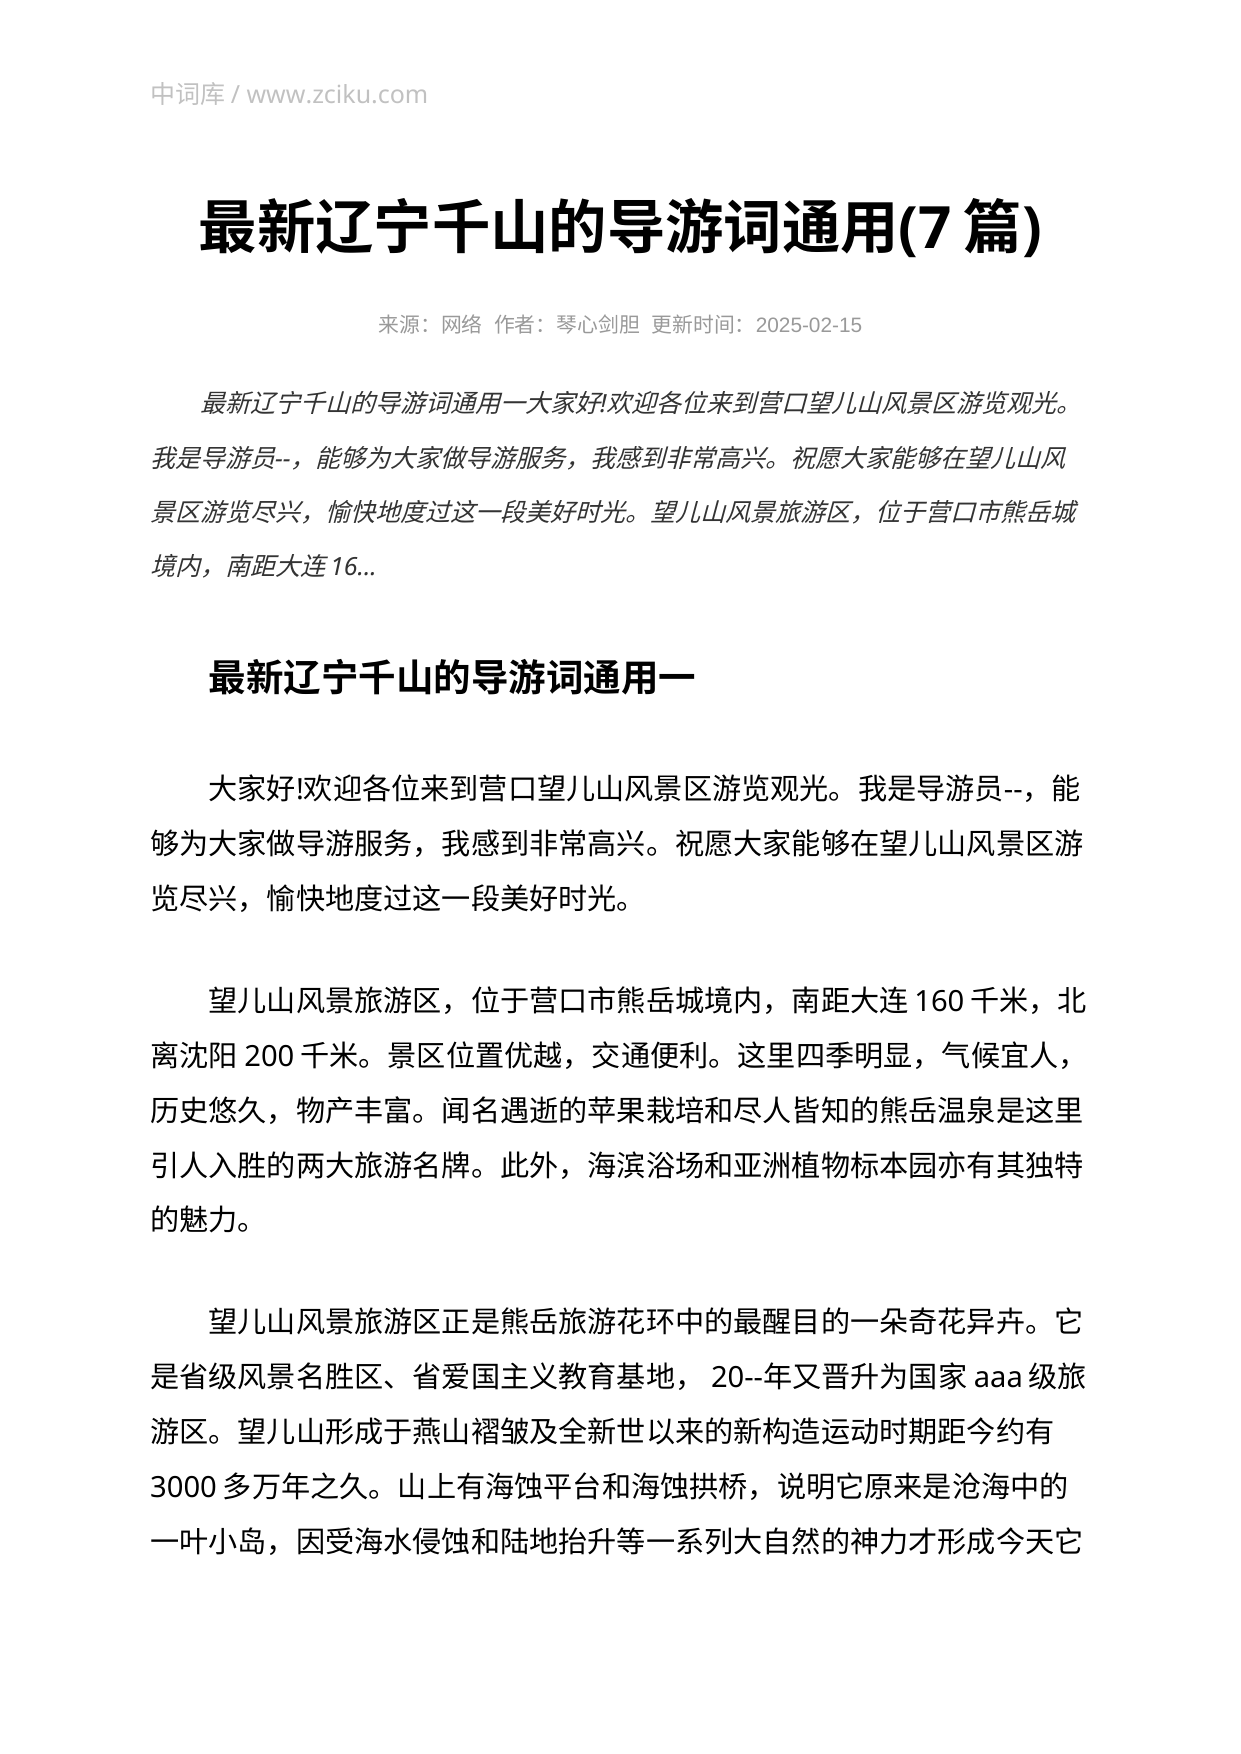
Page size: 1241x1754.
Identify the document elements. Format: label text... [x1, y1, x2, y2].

text 望儿山风景旅游区，位于营口市熊岳城境内，南距大连160千米，北离沈阳 200千米。景区位置优越，交通便利。这里四季明显，气候宜人，历史悠久，物产丰富。闻名遇逝的苹果栽培和尽人皆知的熊岳温泉是这里引人入胜的两大旅游名牌。此外，海滨浴场和亚洲植物标本园亦有其独特的魅力。 [150, 977, 1090, 1239]
text 大家好!欢迎各位来到营口望儿山风景区游览观光。我是导游员--，能够为大家做导游服务，我感到非常高兴。祝愿大家能够在望儿山风景区游览尽兴，愉快地度过这一段美好时光。 [150, 766, 1090, 918]
subtitle 最新辽宁千山的导游词通用(7篇) [150, 181, 1090, 266]
text 最新辽宁千山的导游词通用一 [150, 648, 1090, 702]
text 最新辽宁千山的导游词通用一大家好!欢迎各位来到营口望儿山风景区游览观光。我是导游员--，能够为大家做导游服务，我感到非常高兴。祝愿大家能够在望儿山风景区游览尽兴，愉快地度过这一段美好时光。望儿山风景旅游区，位于营口市熊岳城境内，南距大连16... [150, 384, 1090, 583]
text 来源：网络 作者：琴心剑胆 更新时间：2025-02-15 [150, 313, 1090, 337]
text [150, 1299, 1090, 1561]
